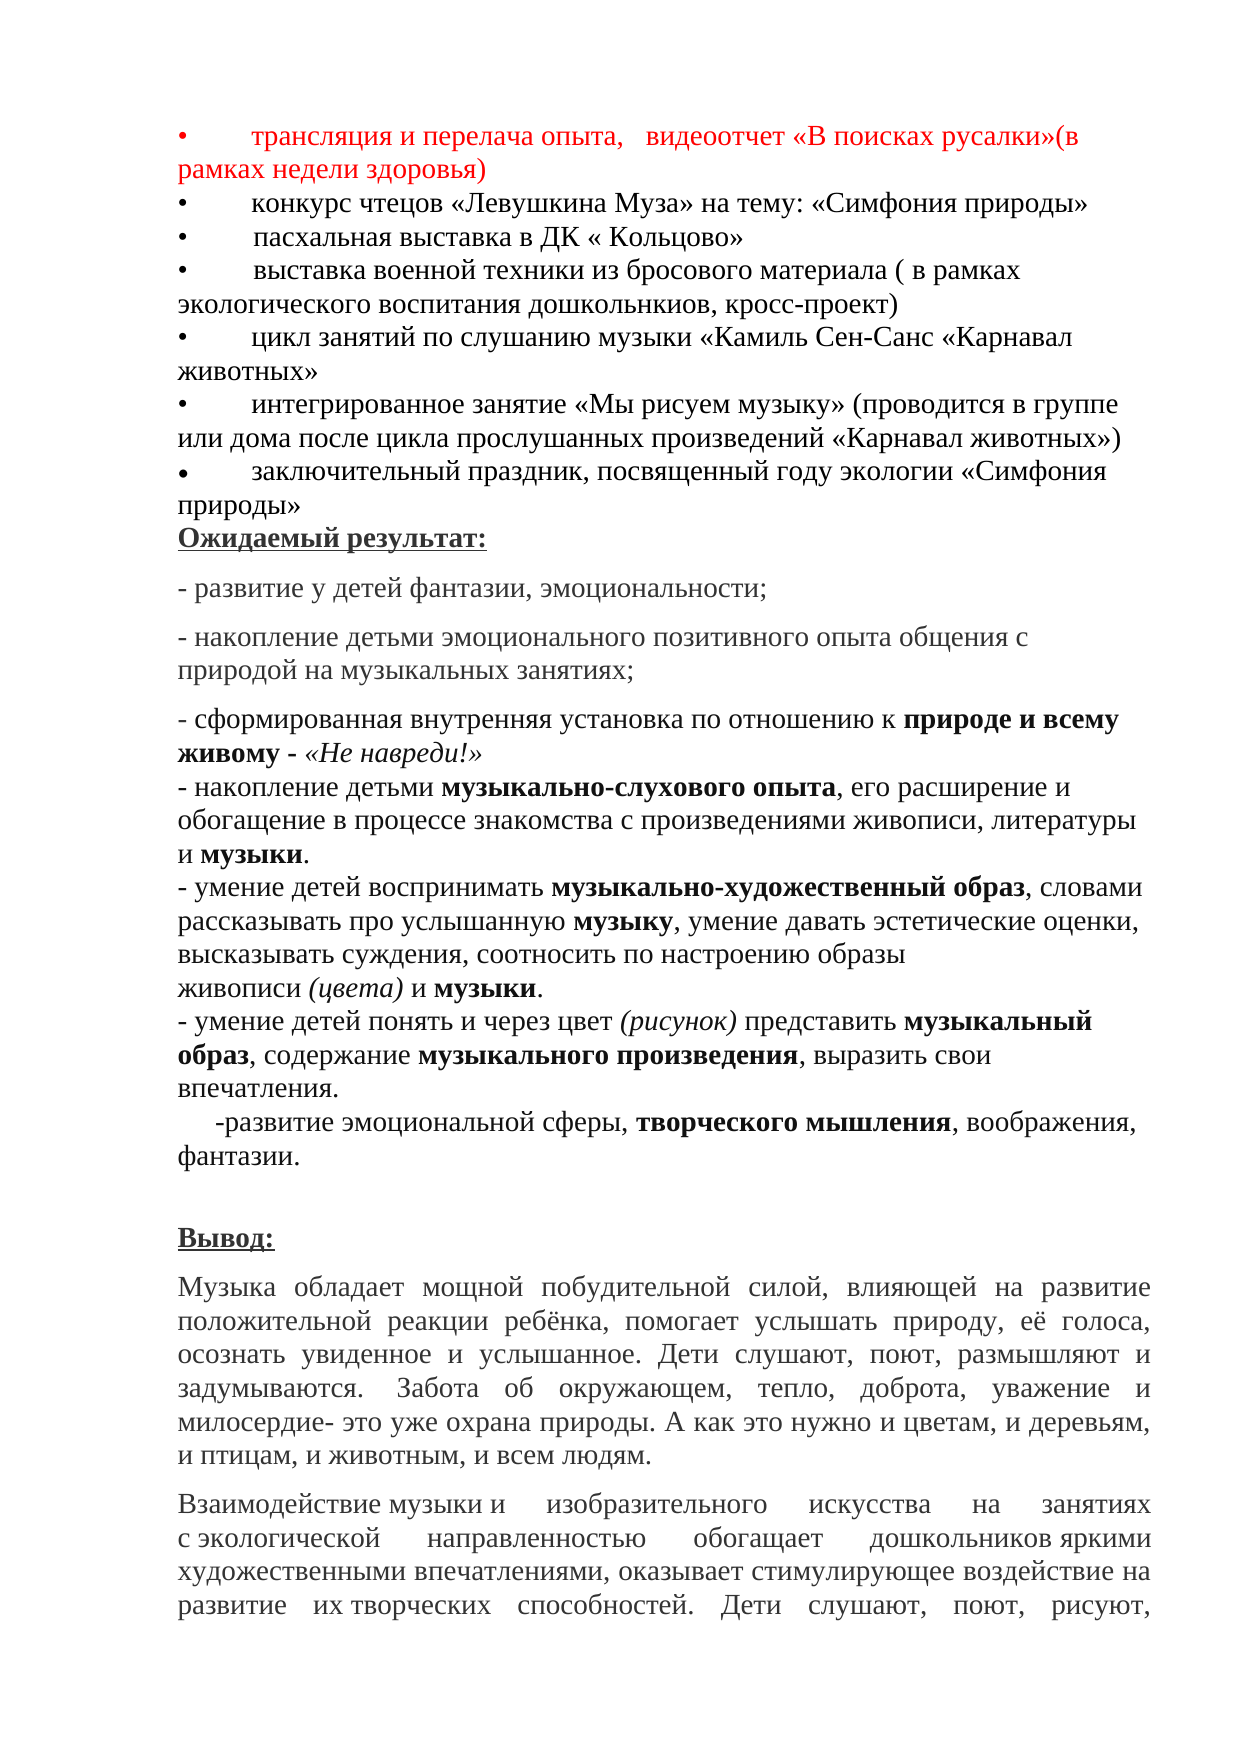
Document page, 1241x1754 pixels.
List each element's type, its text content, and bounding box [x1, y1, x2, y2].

text • заключительный праздник, посвященный году экологии «Симфония природы» [177, 453, 1152, 521]
text • цикл занятий по слушанию музыки «Камиль Сен-Санс «Карнавал животных» [177, 319, 1152, 386]
text • конкурс чтецов «Левушкина Муза» на тему: «Симфония природы» [177, 185, 1152, 219]
text Ожидаемый результат: [177, 521, 1152, 554]
text - умение детей понять и через цвет (рисунок) представить музыкальный образ, содержание музыкального произведения, выразить свои впечатления. [177, 1003, 1152, 1104]
text Музыка обладает мощной побудительной силой, влияющей на развитие положительной реакции ребёнка, помогает услышать природу, её голоса, осознать увиденное и услышанное. Дети слушают, поют, размышляют и задумываются. Забота об окружающем, тепло, доброта, уважение и милосердие- это уже охрана природы. А как это нужно и цветам, и деревьям, и птицам, и животным, и всем людям. [177, 1269, 1152, 1471]
text - сформированная внутренняя установка по отношению к природе и всему живому - «Не навреди!» [177, 702, 1152, 769]
text • интегрированное занятие «Мы рисуем музыку» (проводится в группе или дома после цикла прослушанных произведений «Карнавал животных») [177, 386, 1152, 453]
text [177, 1486, 1152, 1621]
text - развитие у детей фантазии, эмоциональности; [177, 570, 1152, 603]
text -развитие эмоциональной сферы, творческого мышления, воображения, фантазии. [177, 1104, 1152, 1171]
text - накопление детьми эмоционального позитивного опыта общения с природой на музыкальных занятиях; [177, 619, 1152, 686]
text • выставка военной техники из бросового материала ( в рамках экологического воспитания дошкольнкиов, кросс-проект) [177, 252, 1152, 319]
text - накопление детьми музыкально-слухового опыта, его расширение и обогащение в процессе знакомства с произведениями живописи, литературы и музыки. [177, 769, 1152, 869]
text • трансляция и перелача опыта, видеоотчет «В поисках русалки»(в рамках недели здоровья) [177, 118, 1152, 185]
text Вывод: [177, 1220, 1152, 1254]
text - умение детей воспринимать музыкально-художественный образ, словами рассказывать про услышанную музыку, умение давать эстетические оценки, высказывать суждения, соотносить по настроению образы живописи (цвета) и музыки. [177, 869, 1152, 1003]
text • пасхальная выставка в ДК « Кольцово» [177, 219, 1152, 252]
